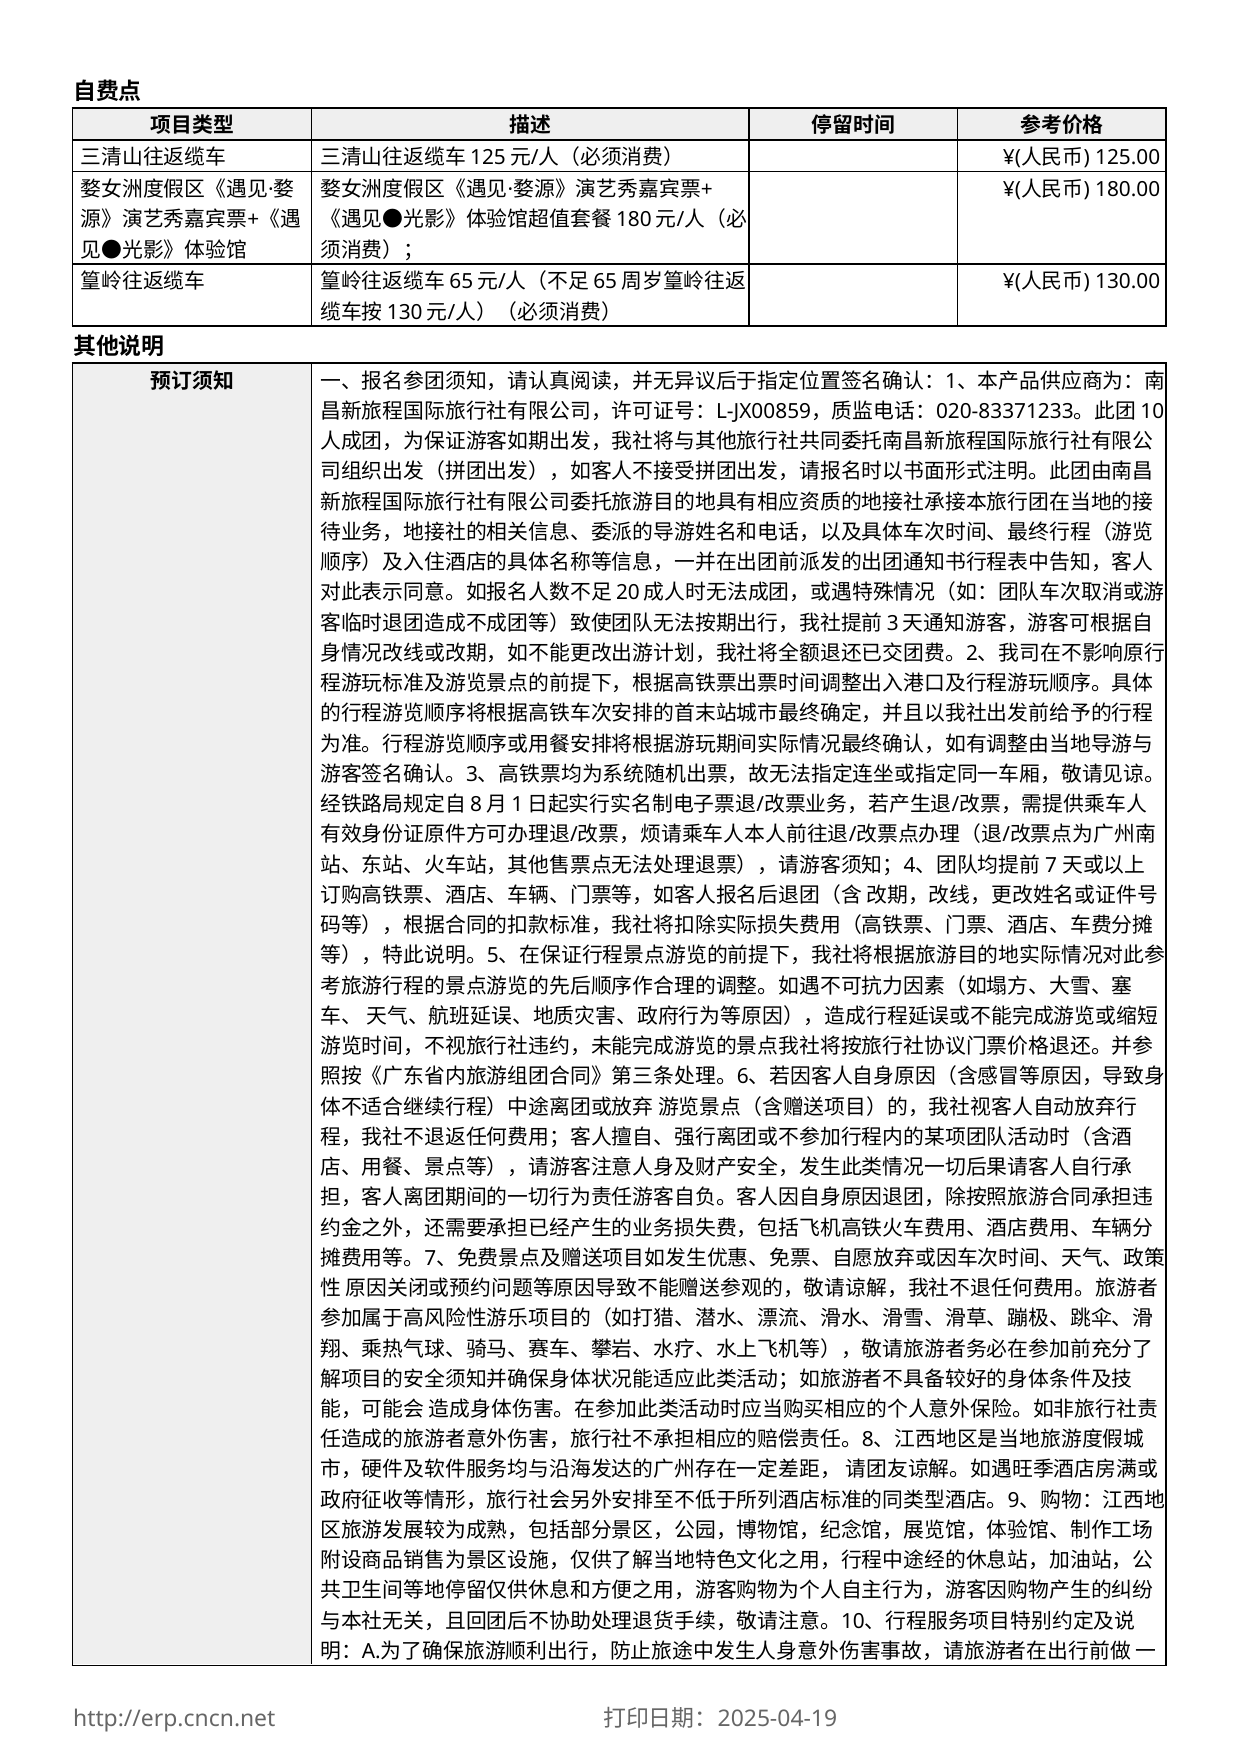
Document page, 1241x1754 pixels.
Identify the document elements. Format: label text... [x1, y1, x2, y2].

table_header 项目类型 [73, 109, 311, 139]
table_cell ¥(人民币) 130.00 [958, 265, 1165, 325]
table_header 预订须知 [73, 364, 311, 1664]
table_cell 篁岭往返缆车65元/人（不足65周岁篁岭往返缆车按130元/人）（必须消费） [312, 265, 748, 325]
table_header 描述 [312, 109, 748, 139]
text 自费点 [73, 73, 1167, 106]
table_header 停留时间 [750, 109, 957, 139]
table_cell 篁岭往返缆车 [73, 265, 311, 325]
table_cell [750, 172, 957, 263]
table_cell 三清山往返缆车125元/人（必须消费） [312, 141, 748, 171]
table_header 一、报名参团须知，请认真阅读，并无异议后于指定位置签名确认： [312, 364, 1165, 1664]
table_cell [750, 265, 957, 325]
text 其他说明 [73, 328, 1167, 361]
table_cell ¥(人民币) 125.00 [958, 141, 1165, 171]
table_cell 婺女洲度假区《遇见·婺源》演艺秀嘉宾票+《遇见●光影》体验馆 [73, 172, 311, 263]
table_cell 三清山往返缆车 [73, 141, 311, 171]
table_cell ¥(人民币) 180.00 [958, 172, 1165, 263]
table_cell [750, 141, 957, 171]
table_cell 婺女洲度假区《遇见·婺源》演艺秀嘉宾票+《遇见●光影》体验馆超值套餐180元/人（必须消费）； [312, 172, 748, 263]
table_header 参考价格 [958, 109, 1165, 139]
